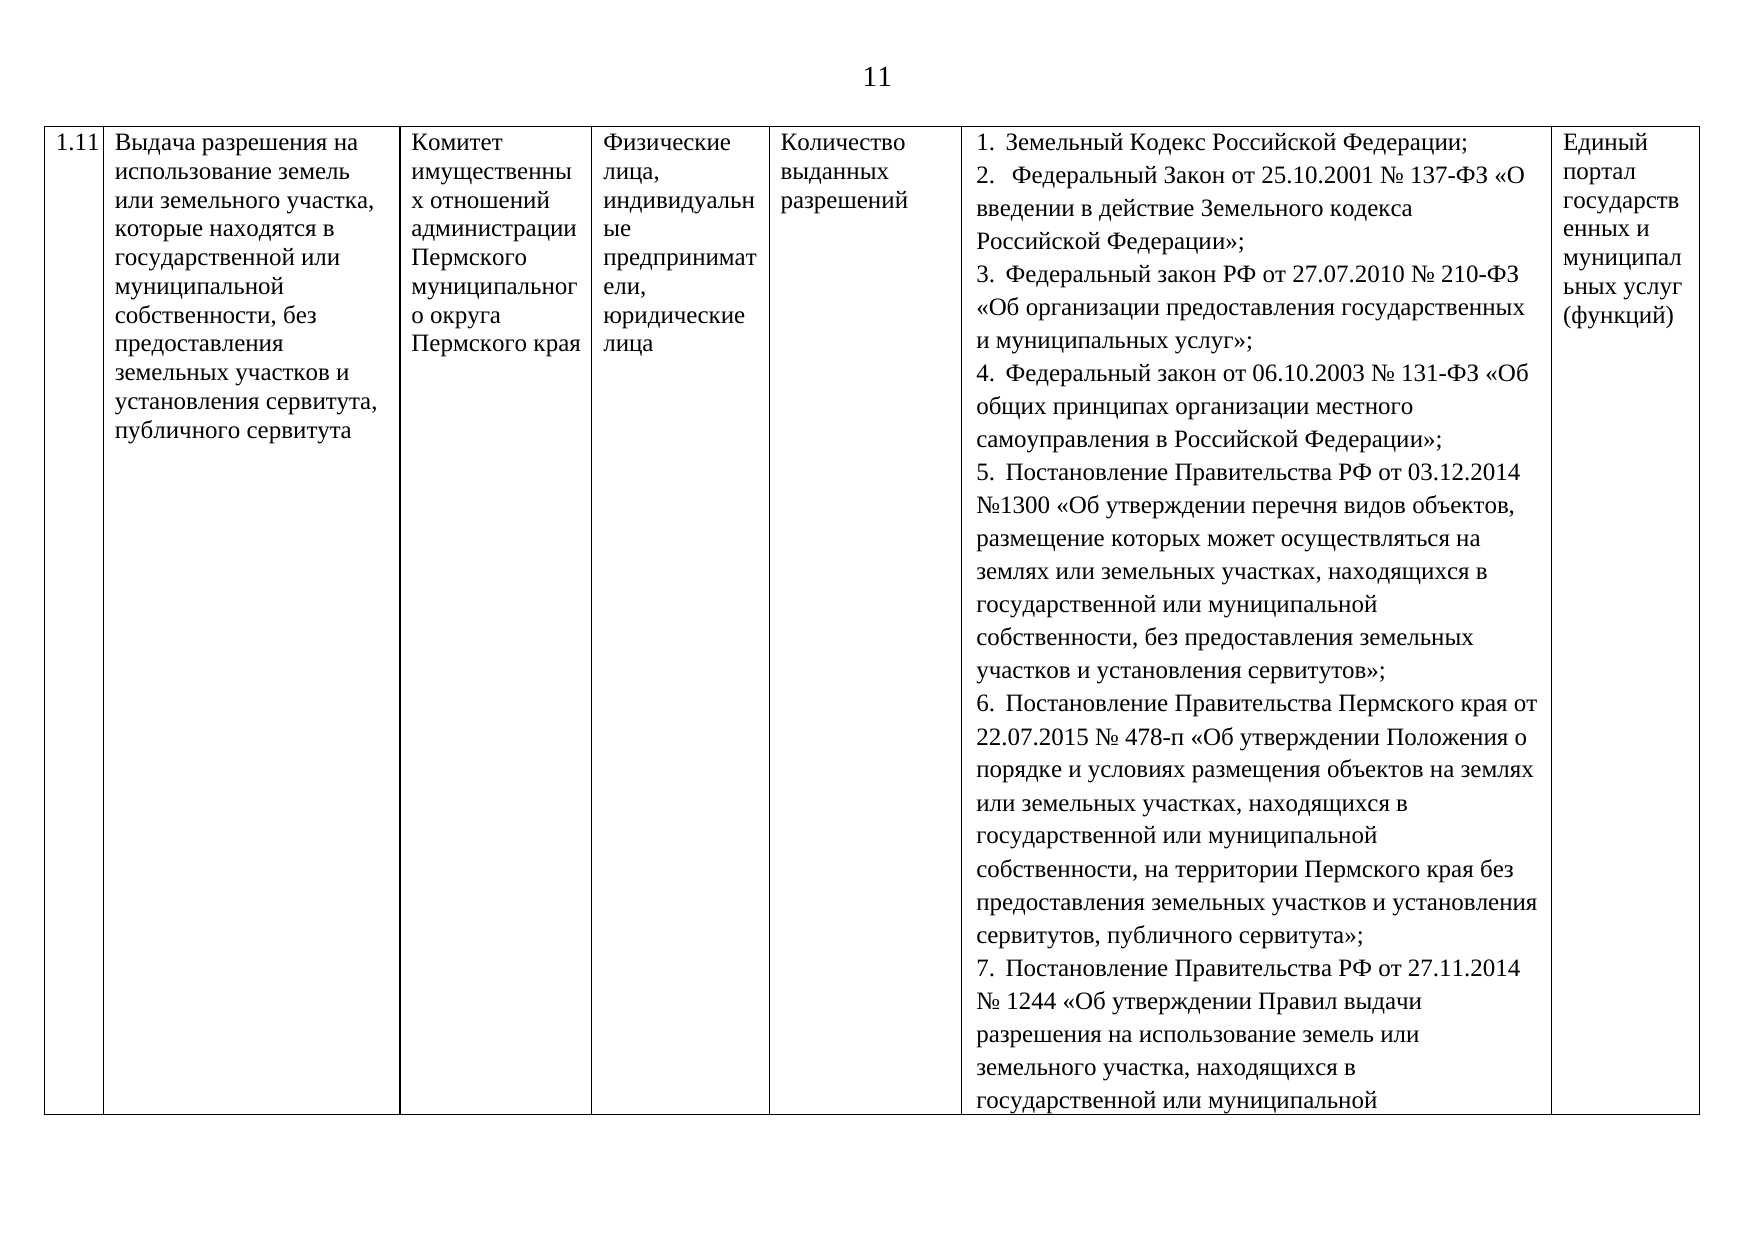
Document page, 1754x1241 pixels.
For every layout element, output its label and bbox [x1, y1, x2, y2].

table_cell [45, 127, 103, 1113]
table_cell [1552, 127, 1699, 1113]
table_cell [962, 127, 1551, 1113]
table_cell [401, 127, 591, 1113]
table_cell [104, 127, 399, 1113]
table_cell [592, 127, 769, 1113]
table_cell [770, 127, 961, 1113]
